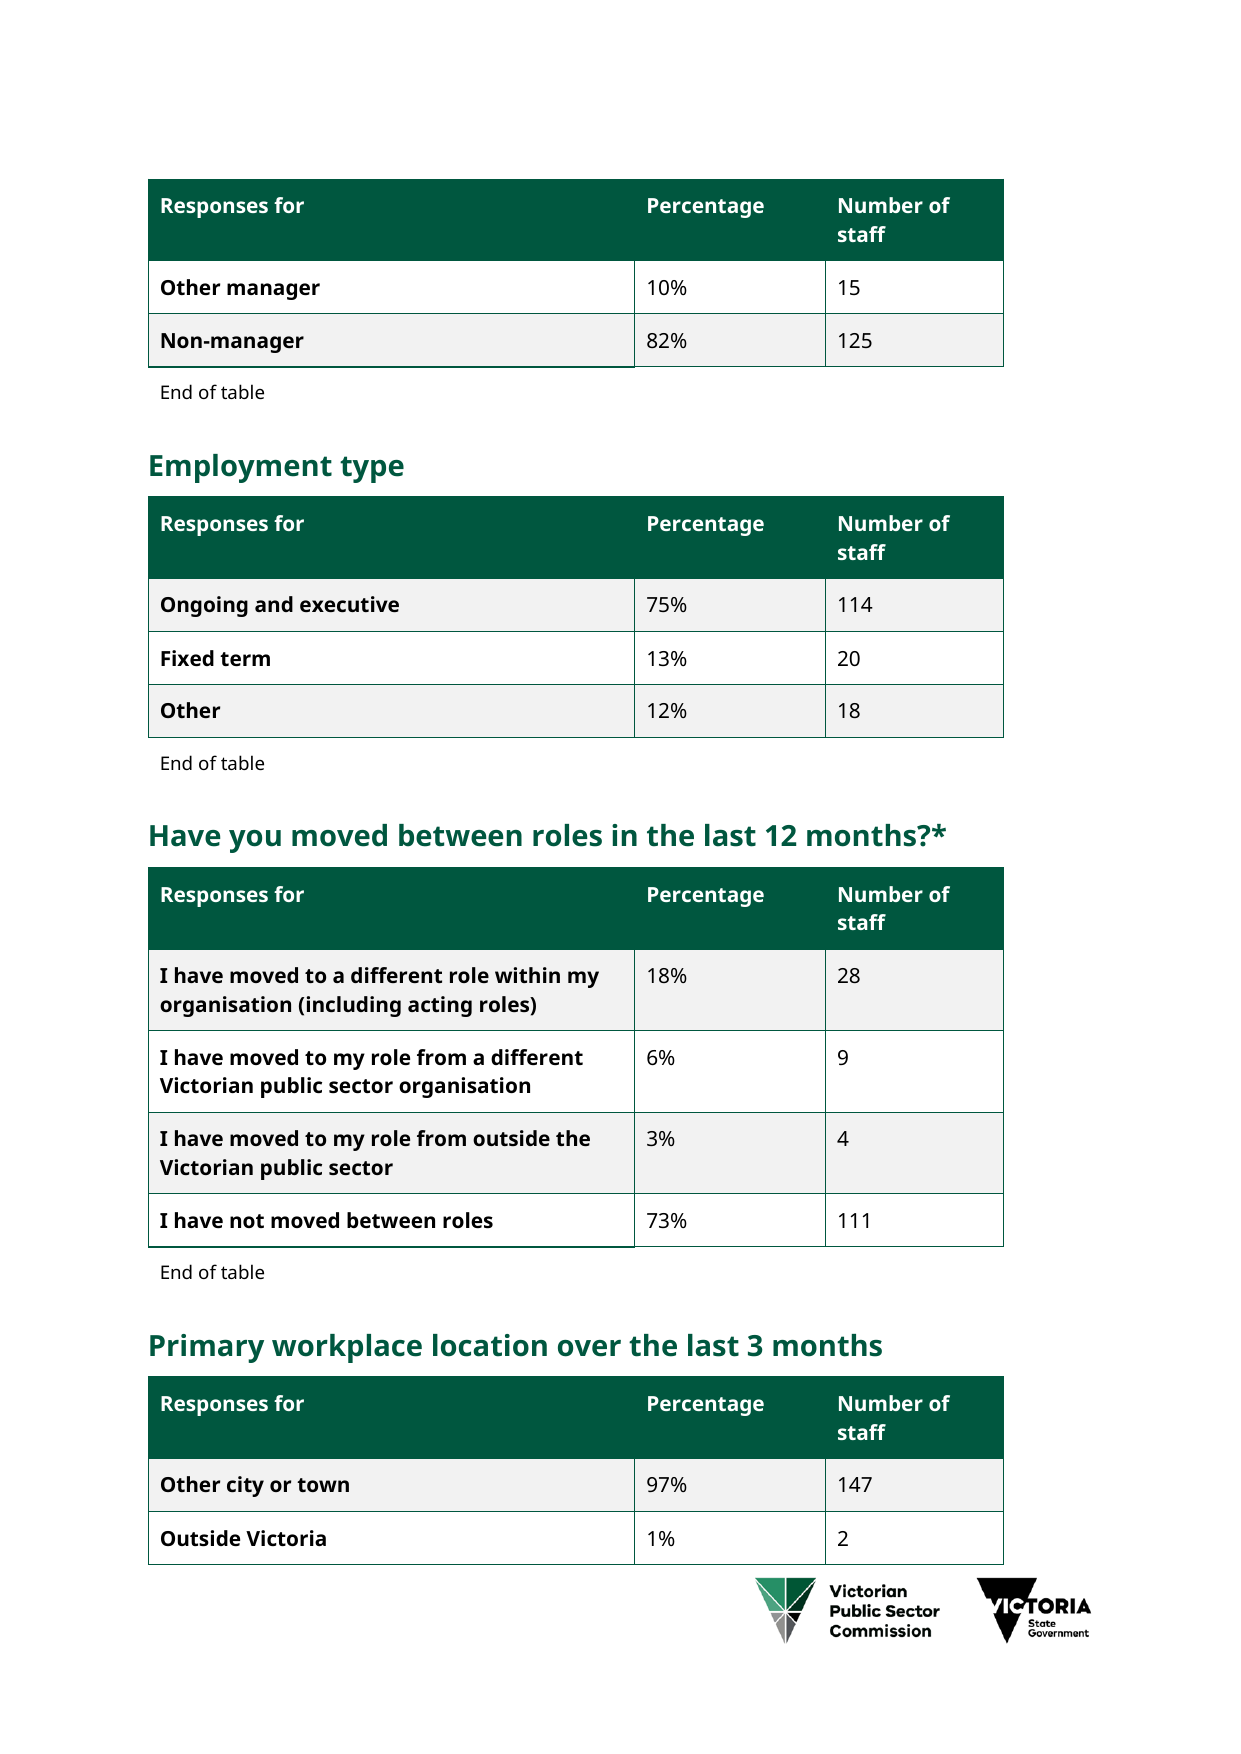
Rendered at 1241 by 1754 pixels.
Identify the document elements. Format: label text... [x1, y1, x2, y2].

picture [754, 1577, 1093, 1645]
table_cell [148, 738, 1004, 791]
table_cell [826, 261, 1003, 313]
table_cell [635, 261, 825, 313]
subtitle Primary workplace location over the last 3 months [148, 1325, 1092, 1364]
subtitle Employment type [148, 445, 1092, 484]
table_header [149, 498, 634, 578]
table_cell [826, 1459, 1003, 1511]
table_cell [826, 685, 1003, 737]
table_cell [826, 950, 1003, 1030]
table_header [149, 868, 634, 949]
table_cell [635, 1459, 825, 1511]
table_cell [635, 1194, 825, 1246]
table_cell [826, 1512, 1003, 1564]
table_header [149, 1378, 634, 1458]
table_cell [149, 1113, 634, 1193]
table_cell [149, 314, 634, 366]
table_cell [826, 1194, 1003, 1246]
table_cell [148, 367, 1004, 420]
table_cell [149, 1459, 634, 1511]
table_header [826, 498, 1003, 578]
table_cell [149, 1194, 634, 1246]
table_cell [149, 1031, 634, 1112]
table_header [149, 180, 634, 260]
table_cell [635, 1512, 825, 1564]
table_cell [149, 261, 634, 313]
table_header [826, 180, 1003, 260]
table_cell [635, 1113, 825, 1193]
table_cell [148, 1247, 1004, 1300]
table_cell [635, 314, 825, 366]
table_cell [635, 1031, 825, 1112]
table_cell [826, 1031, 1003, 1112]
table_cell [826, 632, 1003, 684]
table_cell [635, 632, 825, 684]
subtitle Have you moved between roles in the last 12 months?* [148, 816, 1092, 855]
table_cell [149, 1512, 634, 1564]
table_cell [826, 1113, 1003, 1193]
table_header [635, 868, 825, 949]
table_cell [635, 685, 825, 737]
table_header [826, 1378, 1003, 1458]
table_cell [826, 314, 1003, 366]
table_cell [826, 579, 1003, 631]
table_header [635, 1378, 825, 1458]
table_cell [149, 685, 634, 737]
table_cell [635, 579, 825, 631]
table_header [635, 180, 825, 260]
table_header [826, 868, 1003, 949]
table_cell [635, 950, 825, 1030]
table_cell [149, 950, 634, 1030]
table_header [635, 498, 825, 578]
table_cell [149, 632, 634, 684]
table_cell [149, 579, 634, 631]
